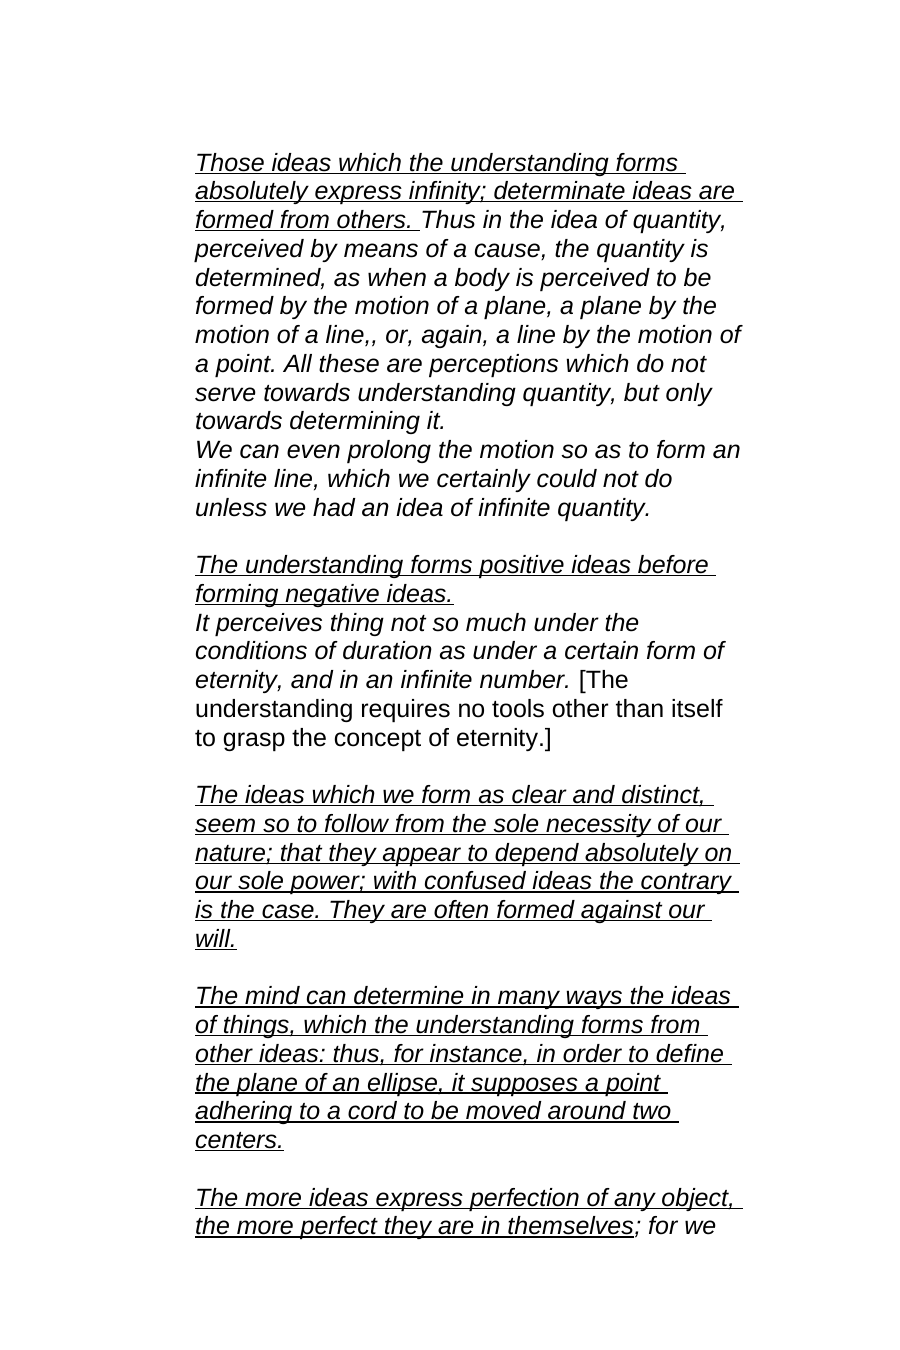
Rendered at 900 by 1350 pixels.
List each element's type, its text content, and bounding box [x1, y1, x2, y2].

text Those ideas which the understanding forms absolutely express infinity; determinate ideas are formed from others. Thus in the idea of quantity, perceived by means of a cause, the quantity is determined, as when a body is perceived to be formed by the motion of a plane, a plane by the motion of a line,, or, again, a line by the motion of a point. All these are perceptions which do not serve towards understanding quantity, but only towards determining it. [195, 147, 750, 435]
text The ideas which we form as clear and distinct, seem so to follow from the sole necessity of our nature; that they appear to depend absolutely on our sole power; with confused ideas the contrary is the case. They are often formed against our will. [195, 780, 750, 952]
text It perceives thing not so much under the conditions of duration as under a certain form of eternity, and in an infinite number. [The understanding requires no tools other than itself to grasp the concept of eternity.] [195, 607, 750, 751]
text We can even prolong the motion so as to form an infinite line, which we certainly could not do unless we had an idea of infinite quantity. [195, 435, 750, 521]
text The mind can determine in many ways the ideas of things, which the understanding forms from other ideas: thus, for instance, in order to define the plane of an ellipse, it supposes a point adhering to a cord to be moved around two centers. [195, 981, 750, 1154]
text The understanding forms positive ideas before forming negative ideas. [195, 550, 750, 607]
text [195, 1182, 750, 1240]
